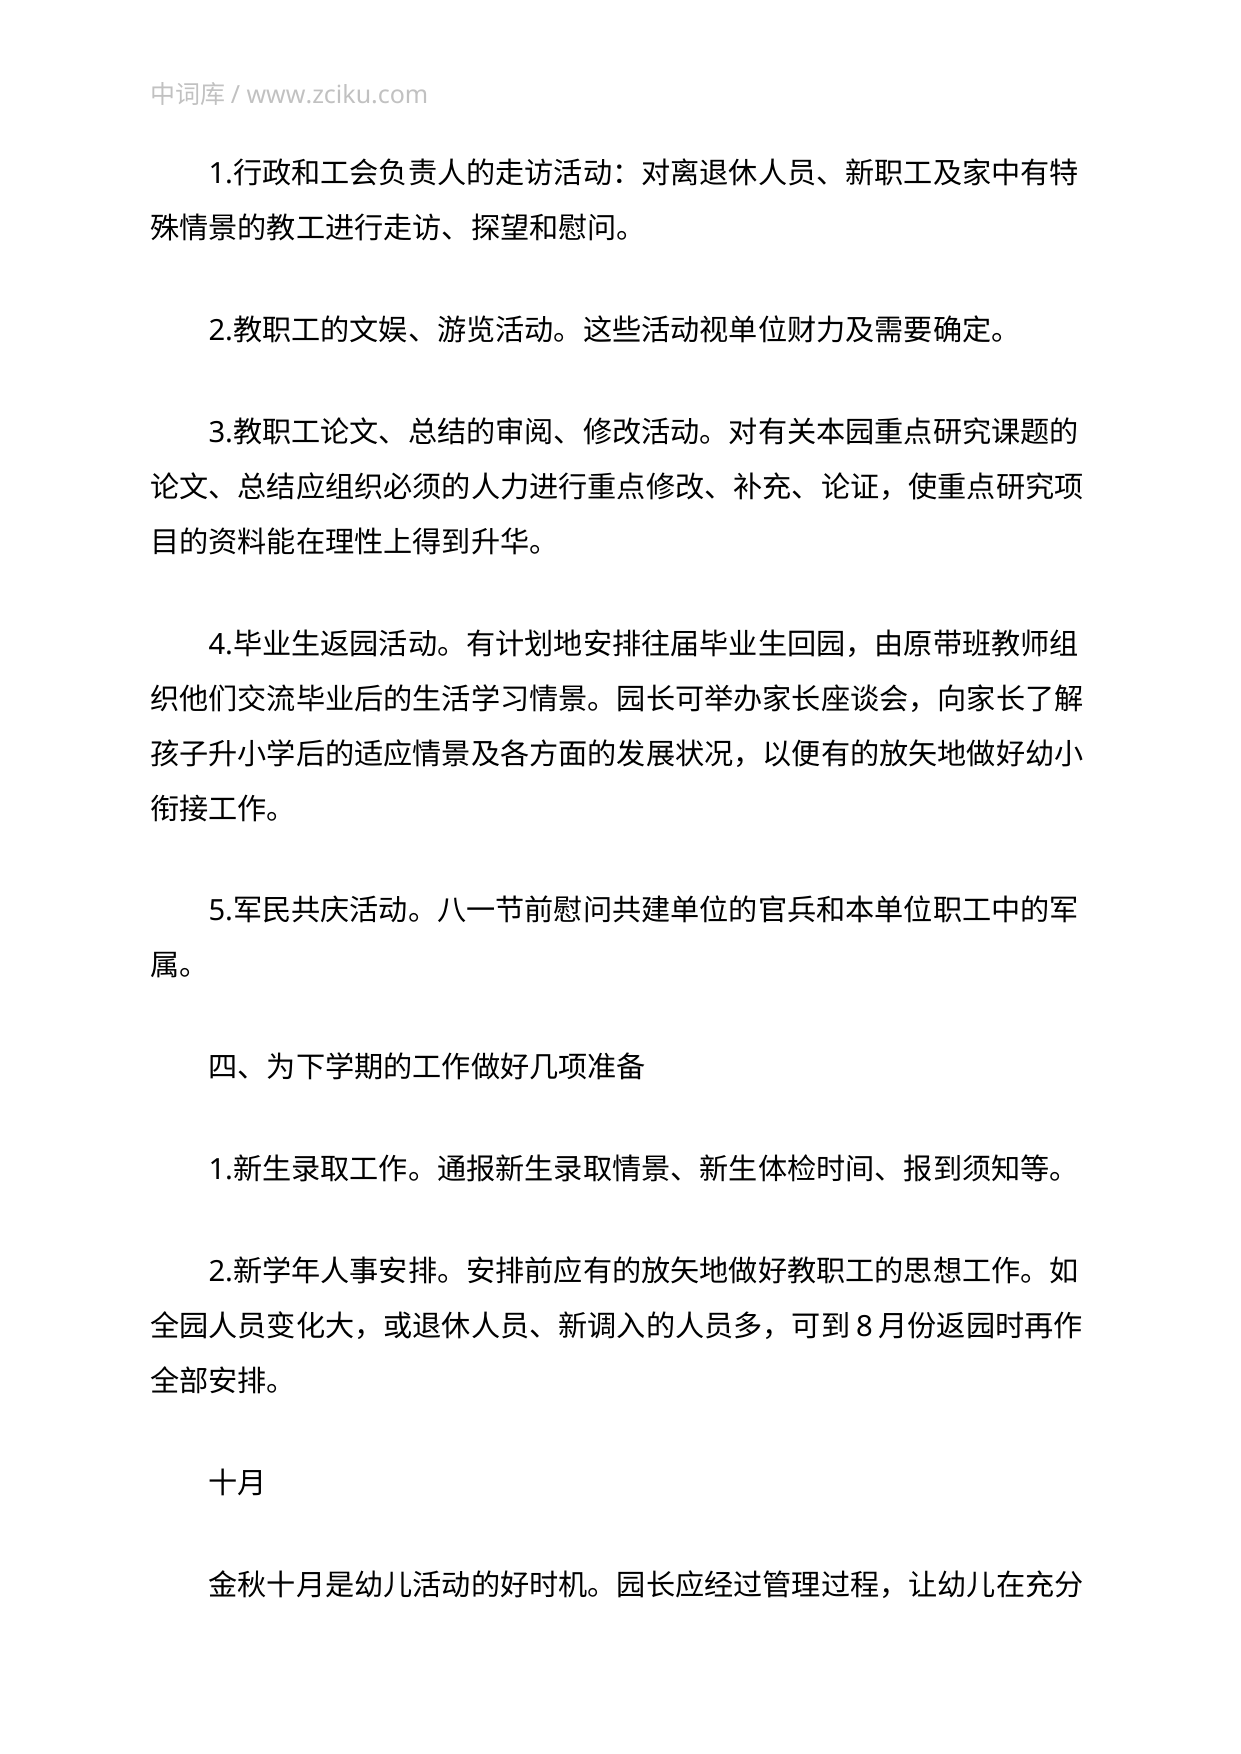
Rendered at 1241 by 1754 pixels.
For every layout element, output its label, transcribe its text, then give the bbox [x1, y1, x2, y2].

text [150, 1561, 1090, 1603]
text 1.行政和工会负责人的走访活动：对离退休人员、新职工及家中有特殊情景的教工进行走访、探望和慰问。 [150, 150, 1090, 247]
text 十月 [150, 1459, 1090, 1502]
text 3.教职工论文、总结的审阅、修改活动。对有关本园重点研究课题的论文、总结应组织必须的人力进行重点修改、补充、论证，使重点研究项目的资料能在理性上得到升华。 [150, 409, 1090, 561]
text 4.毕业生返园活动。有计划地安排往届毕业生回园，由原带班教师组织他们交流毕业后的生活学习情景。园长可举办家长座谈会，向家长了解孩子升小学后的适应情景及各方面的发展状况，以便有的放矢地做好幼小衔接工作。 [150, 620, 1090, 827]
text 2.教职工的文娱、游览活动。这些活动视单位财力及需要确定。 [150, 307, 1090, 349]
text 5.军民共庆活动。八一节前慰问共建单位的官兵和本单位职工中的军属。 [150, 887, 1090, 984]
text 四、为下学期的工作做好几项准备 [150, 1044, 1090, 1086]
text 2.新学年人事安排。安排前应有的放矢地做好教职工的思想工作。如全园人员变化大，或退休人员、新调入的人员多，可到8月份返园时再作全部安排。 [150, 1247, 1090, 1400]
text 1.新生录取工作。通报新生录取情景、新生体检时间、报到须知等。 [150, 1146, 1090, 1188]
